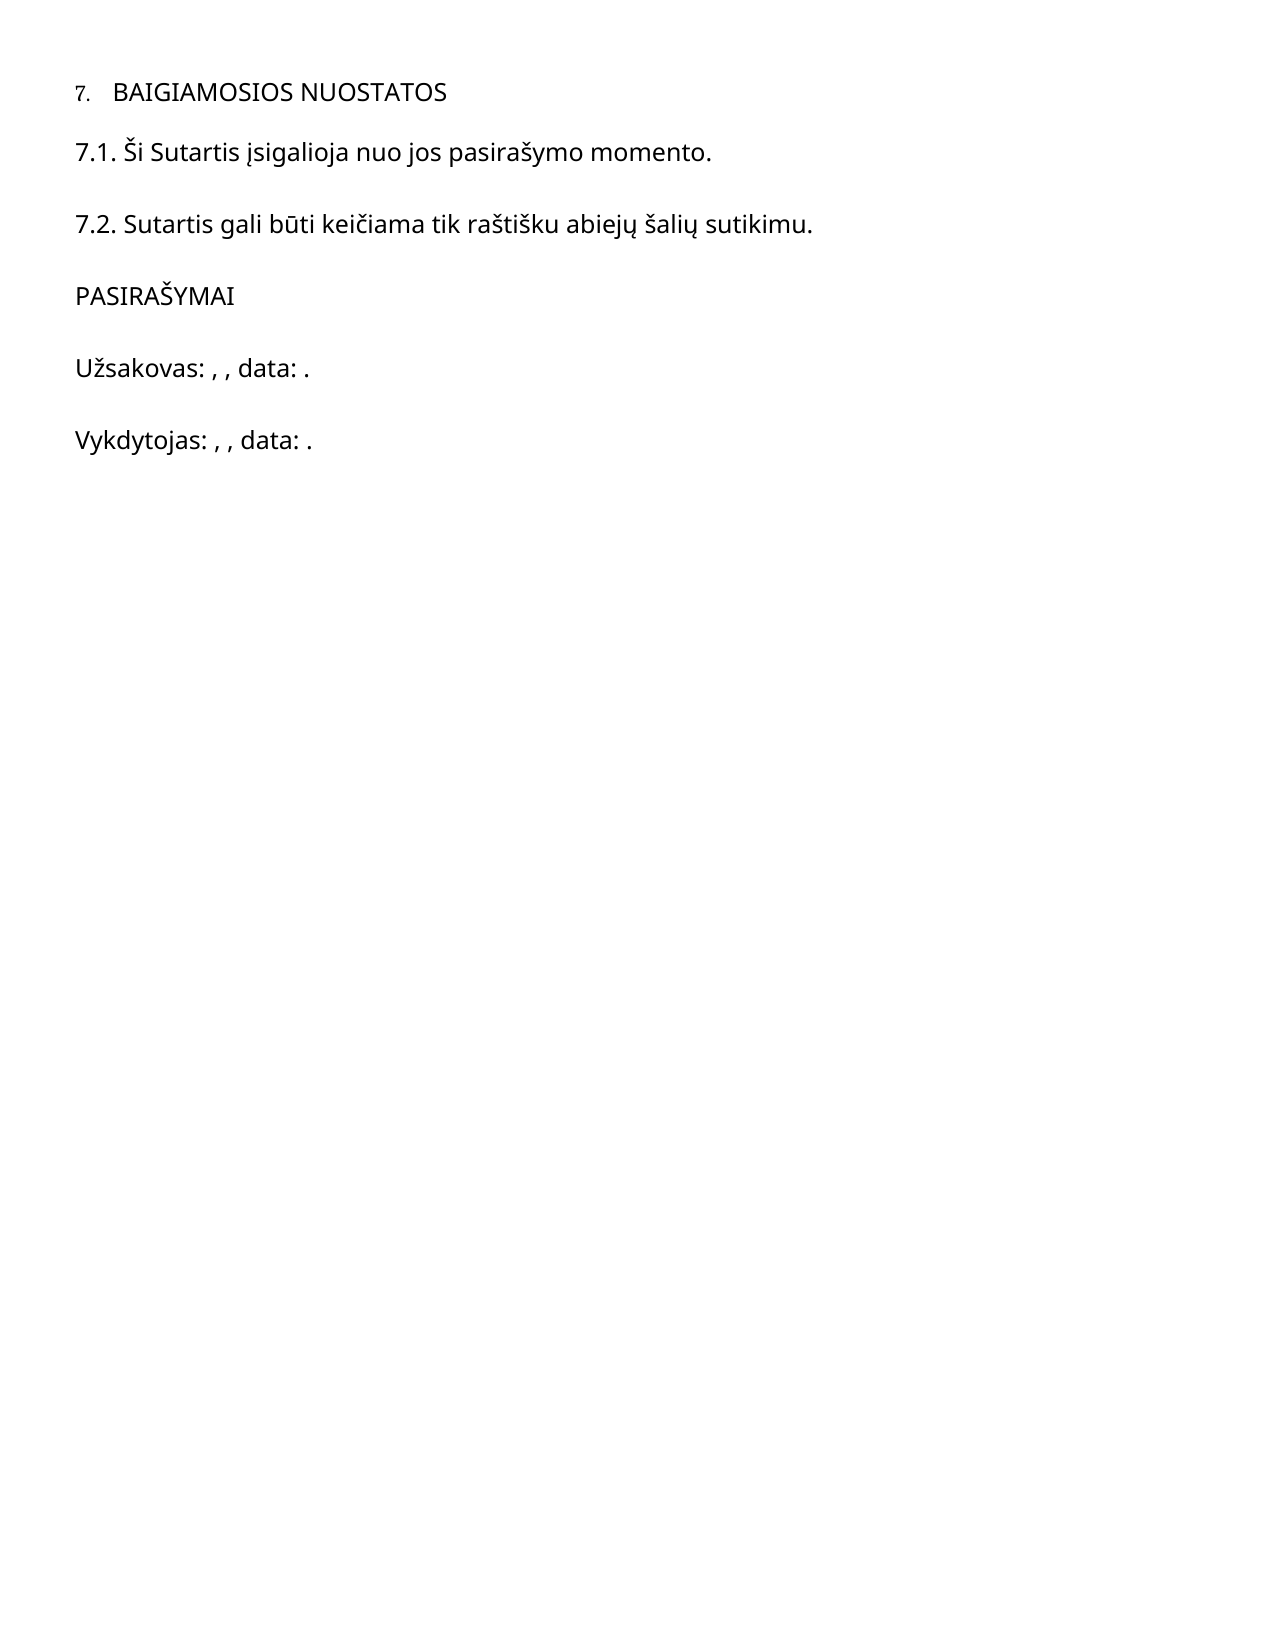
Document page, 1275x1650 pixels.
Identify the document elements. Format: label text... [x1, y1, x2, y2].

text Vykdytojas: , , data: . [75, 422, 1200, 457]
text Užsakovas: , , data: . [75, 351, 1200, 385]
list BAIGIAMOSIOS NUOSTATOS [75, 75, 1200, 109]
text 7.1. Ši Sutartis įsigalioja nuo jos pasirašymo momento. [75, 135, 1200, 169]
text 7.2. Sutartis gali būti keičiama tik raštišku abiejų šalių sutikimu. [75, 207, 1200, 241]
text PASIRAŠYMAI [75, 279, 1200, 313]
